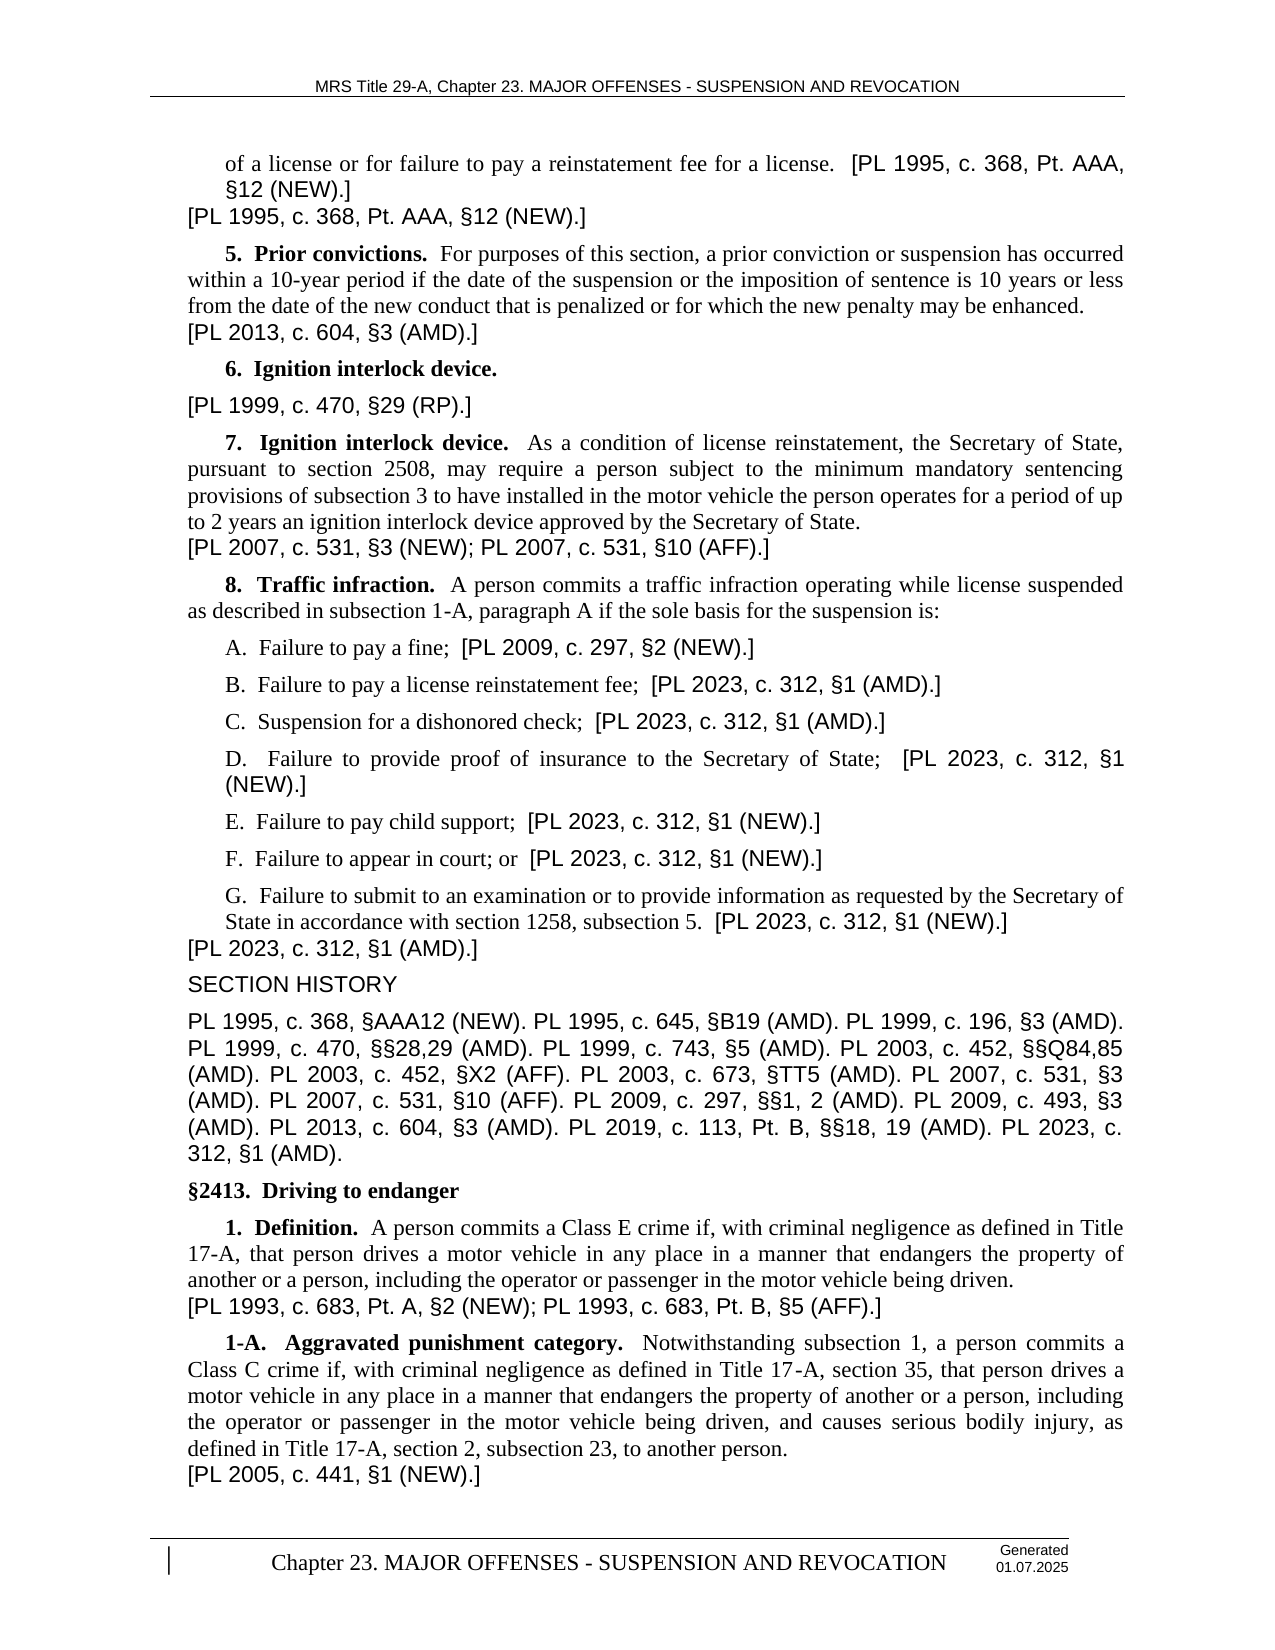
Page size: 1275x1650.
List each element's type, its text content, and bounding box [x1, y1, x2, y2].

text [PL 1995, c. 368, Pt. AAA, §12 (NEW).] [187, 203, 1125, 229]
text G. Failure to submit to an examination or to provide information as requested by the Secretary of State in accordance with section 1258, subsection 5. [PL 2023, c. 312, §1 (NEW).] [225, 882, 1125, 935]
text F. Failure to appear in court; or [PL 2023, c. 312, §1 (NEW).] [225, 845, 1125, 871]
text 1. Definition. A person commits a Class E crime if, with criminal negligence as defined in Title 17‑A, that person drives a motor vehicle in any place in a manner that endangers the property of another or a person, including the operator or passenger in the motor vehicle being driven. [187, 1213, 1125, 1293]
text 6. Ignition interlock device. [187, 355, 1125, 382]
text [225, 150, 1125, 203]
text [PL 2023, c. 312, §1 (AMD).] [187, 935, 1125, 961]
text [PL 1993, c. 683, Pt. A, §2 (NEW); PL 1993, c. 683, Pt. B, §5 (AFF).] [187, 1293, 1125, 1319]
text 7. Ignition interlock device. As a condition of license reinstatement, the Secretary of State, pursuant to section 2508, may require a person subject to the minimum mandatory sentencing provisions of subsection 3 to have installed in the motor vehicle the person operates for a period of up to 2 years an ignition interlock device approved by the Secretary of State. [187, 429, 1125, 534]
text [PL 2005, c. 441, §1 (NEW).] [187, 1461, 1125, 1487]
text A. Failure to pay a fine; [PL 2009, c. 297, §2 (NEW).] [225, 634, 1125, 661]
text C. Suspension for a dishonored check; [PL 2023, c. 312, §1 (AMD).] [225, 708, 1125, 734]
text [PL 1999, c. 470, §29 (RP).] [187, 392, 1125, 418]
text 5. Prior convictions. For purposes of this section, a prior conviction or suspension has occurred within a 10-year period if the date of the suspension or the imposition of sentence is 10 years or less from the date of the new conduct that is penalized or for which the new penalty may be enhanced. [187, 239, 1125, 319]
text B. Failure to pay a license reinstatement fee; [PL 2023, c. 312, §1 (AMD).] [225, 671, 1125, 698]
text §2413. Driving to endanger [187, 1177, 1125, 1203]
text PL 1995, c. 368, §AAA12 (NEW). PL 1995, c. 645, §B19 (AMD). PL 1999, c. 196, §3 (AMD). PL 1999, c. 470, §§28,29 (AMD). PL 1999, c. 743, §5 (AMD). PL 2003, c. 452, §§Q84,85 (AMD). PL 2003, c. 452, §X2 (AFF). PL 2003, c. 673, §TT5 (AMD). PL 2007, c. 531, §3 (AMD). PL 2007, c. 531, §10 (AFF). PL 2009, c. 297, §§1, 2 (AMD). PL 2009, c. 493, §3 (AMD). PL 2013, c. 604, §3 (AMD). PL 2019, c. 113, Pt. B, §§18, 19 (AMD). PL 2023, c. 312, §1 (AMD). [187, 1008, 1125, 1166]
text [PL 2013, c. 604, §3 (AMD).] [187, 319, 1125, 345]
text E. Failure to pay child support; [PL 2023, c. 312, §1 (NEW).] [225, 808, 1125, 834]
text [PL 2007, c. 531, §3 (NEW); PL 2007, c. 531, §10 (AFF).] [187, 534, 1125, 561]
text 8. Traffic infraction. A person commits a traffic infraction operating while license suspended as described in subsection 1‑A, paragraph A if the sole basis for the suspension is: [187, 571, 1125, 624]
text 1-A. Aggravated punishment category. Notwithstanding subsection 1, a person commits a Class C crime if, with criminal negligence as defined in Title 17‑A, section 35, that person drives a motor vehicle in any place in a manner that endangers the property of another or a person, including the operator or passenger in the motor vehicle being driven, and causes serious bodily injury, as defined in Title 17‑A, section 2, subsection 23, to another person. [187, 1329, 1125, 1461]
text D. Failure to provide proof of insurance to the Secretary of State; [PL 2023, c. 312, §1 (NEW).] [225, 745, 1125, 798]
text SECTION HISTORY [187, 971, 1125, 998]
